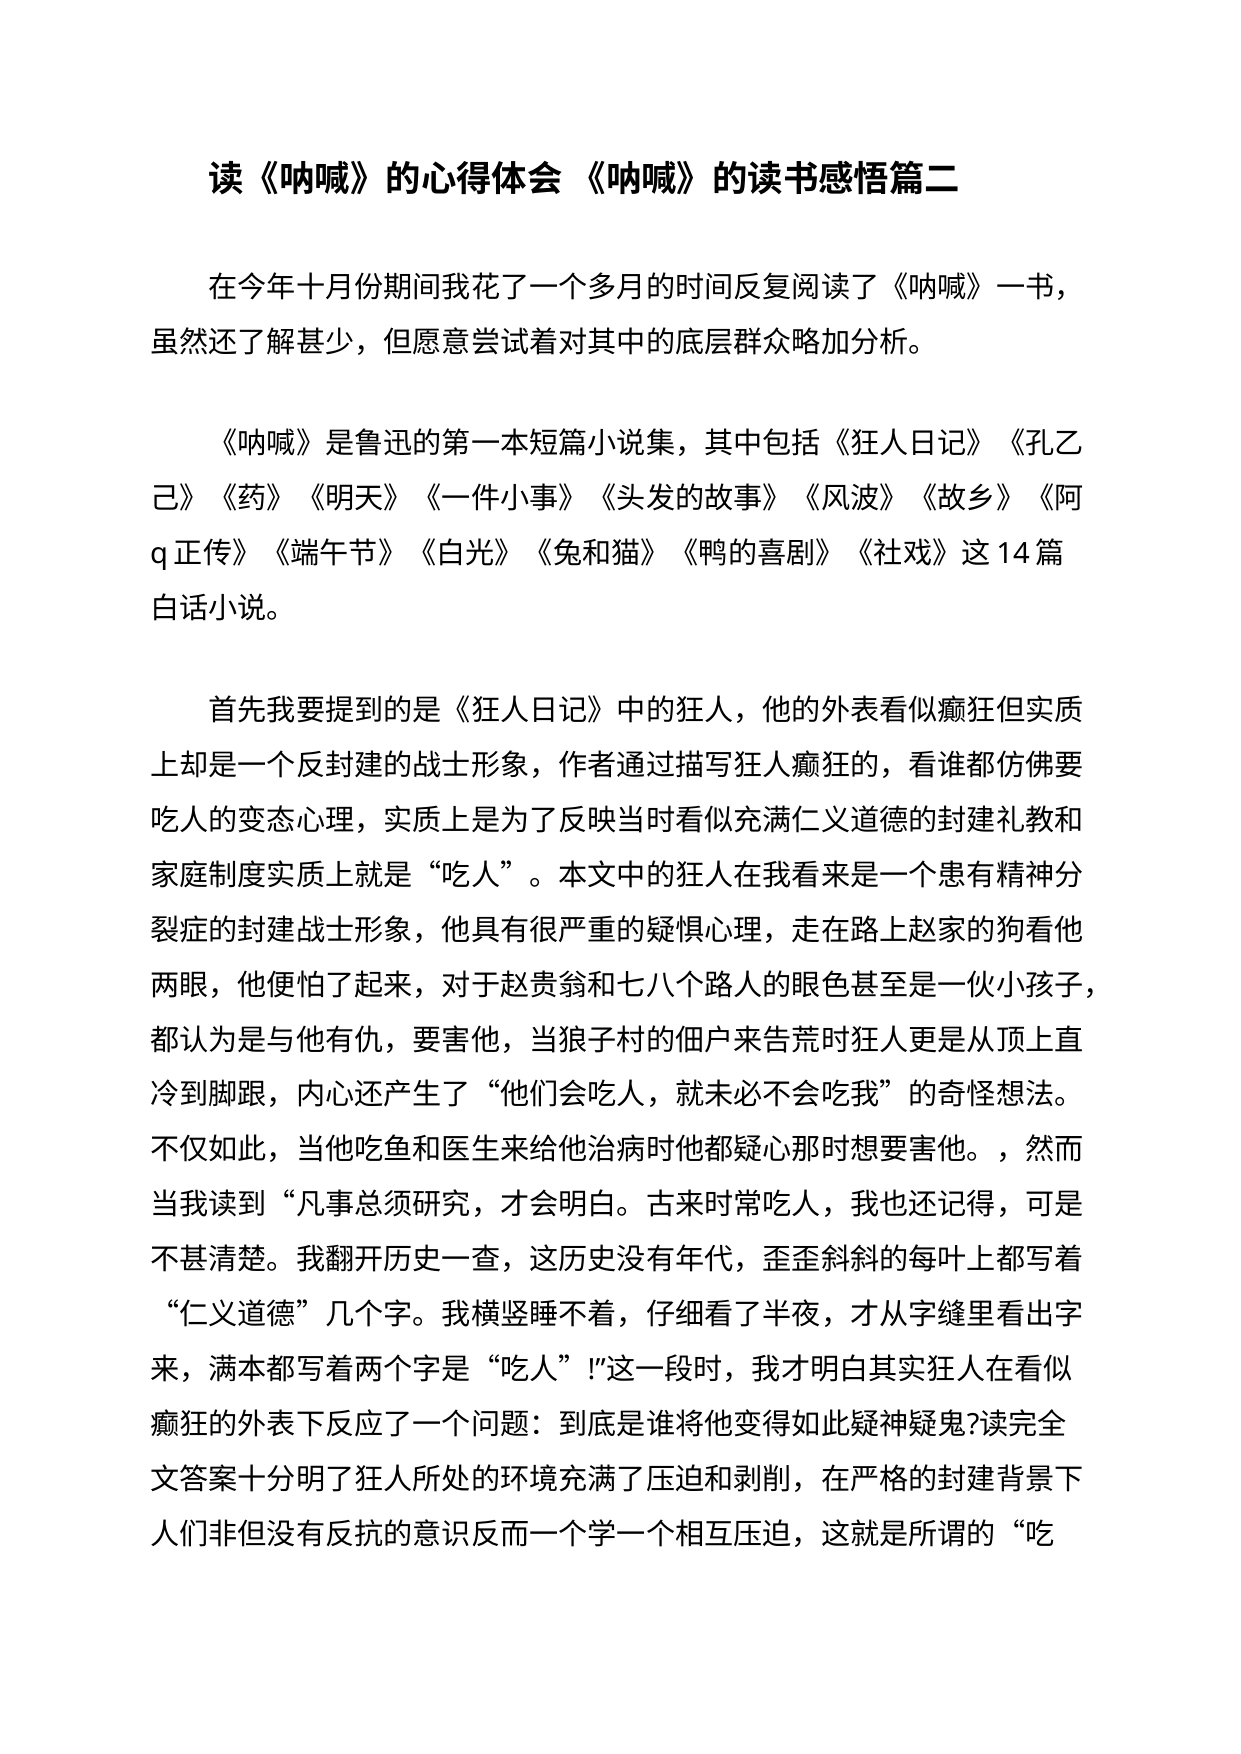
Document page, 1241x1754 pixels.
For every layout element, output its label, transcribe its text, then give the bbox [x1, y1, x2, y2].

text 在今年十月份期间我花了一个多月的时间反复阅读了《呐喊》一书，虽然还了解甚少，但愿意尝试着对其中的底层群众略加分析。 [150, 263, 1090, 361]
text 《呐喊》是鲁迅的第一本短篇小说集，其中包括《狂人日记》《孔乙己》《药》《明天》《一件小事》《头发的故事》《风波》《故乡》《阿q正传》《端午节》《白光》《兔和猫》《鸭的喜剧》《社戏》这14篇白话小说。 [150, 420, 1090, 627]
text 读《呐喊》的心得体会 《呐喊》的读书感悟篇二 [150, 150, 1090, 201]
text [150, 687, 1090, 1553]
